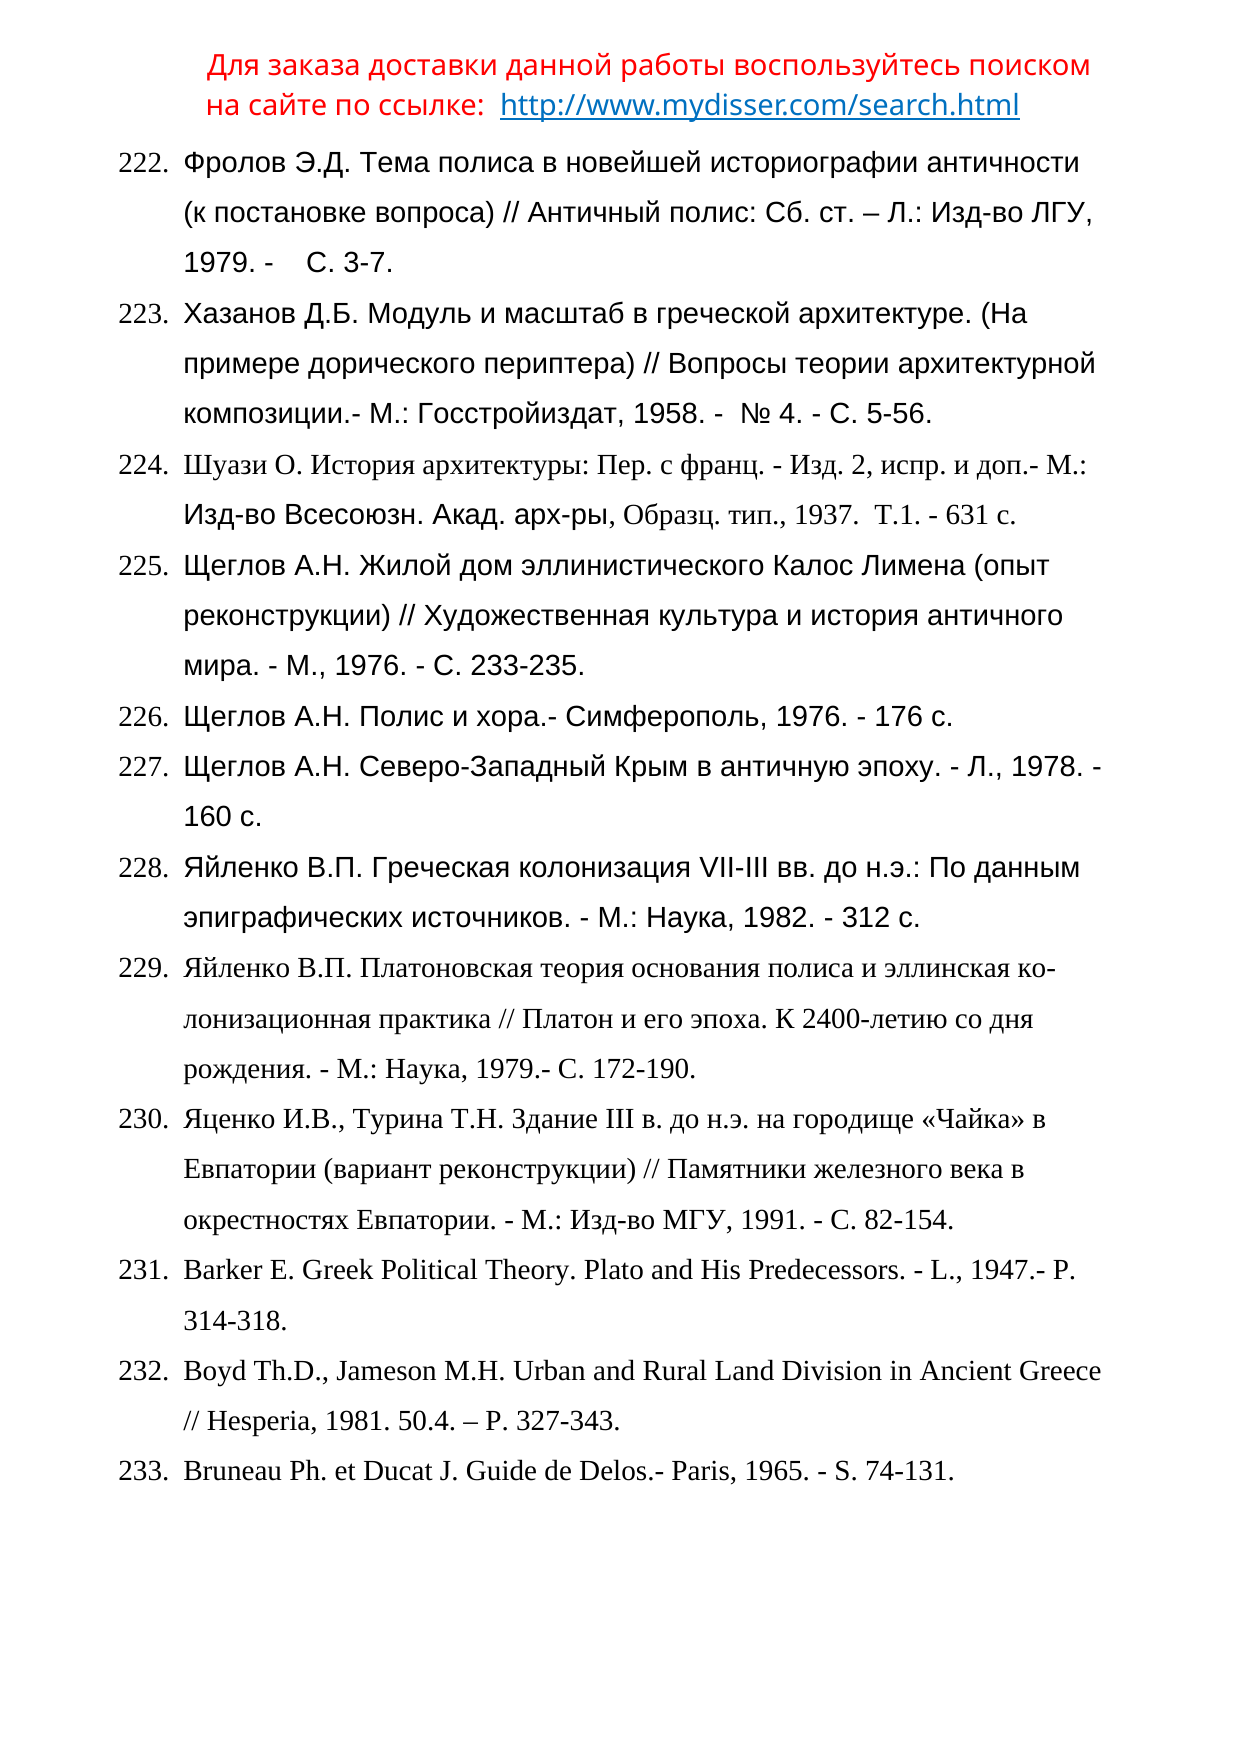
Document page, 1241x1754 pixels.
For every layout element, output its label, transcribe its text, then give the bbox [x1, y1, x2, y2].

list Яйленко В.П. Греческая колонизация VII-III вв. до н.э.: По данным эпиграфических источников. - М.: Наука, 1982. - 312 с. [118, 850, 1107, 934]
list Шуази О. История архитектуры: Пер. с франц. - Изд. 2, испр. и доп.- М.: Изд-во Всесоюзн. Акад. арх-ры, Образц. тип., 1937. Т.1. - 631 с. [118, 447, 1107, 531]
list Bruneau Ph. et Ducat J. Guide de Delos.- Paris, 1965. - S. 74-131. [118, 1453, 1107, 1487]
list Щеглов А.Н. Северо-Западный Крым в античную эпоху. - Л., 1978. - 160 с. [118, 749, 1107, 833]
list Фролов Э.Д. Тема полиса в новейшей историографии античности (к постановке вопроса) // Античный полис: Сб. ст. – Л.: Изд-во ЛГУ, 1979. - С. 3-7. [118, 144, 1107, 279]
list Хазанов Д.Б. Модуль и масштаб в греческой архитектуре. (На примере дорического периптера) // Вопросы теории архитектурной композиции.- М.: Госстройиздат, 1958. - № 4. - С. 5-56. [118, 296, 1107, 430]
list Щеглов А.Н. Полис и хора.- Симферополь, 1976. - 176 с. [118, 698, 1107, 732]
list Яйленко В.П. Платоновская теория основания полиса и эллинская ко- лонизационная практика // Платон и его эпоха. К 2400-летию со дня рождения. - М.: Наука, 1979.- С. 172-190. [118, 950, 1107, 1084]
list Яценко И.В., Турина Т.Н. Здание III в. до н.э. на городище «Чайка» в Евпатории (вариант реконструкции) // Памятники железного века в окрестностях Евпатории. - М.: Изд-во МГУ, 1991. - С. 82-154. [118, 1101, 1107, 1236]
list Boyd Th.D., Jameson M.H. Urban and Rural Land Division in Ancient Greece // Hesperia, 1981. 50.4. – P. 327-343. [118, 1353, 1107, 1437]
list Barker E. Greek Political Theory. Plato and His Predecessors. - L., 1947.- P. 314-318. [118, 1252, 1107, 1336]
list Щеглов А.Н. Жилой дом эллинистического Калос Лимена (опыт реконструкции) // Художественная культура и история античного мира. - М., 1976. - С. 233-235. [118, 547, 1107, 682]
